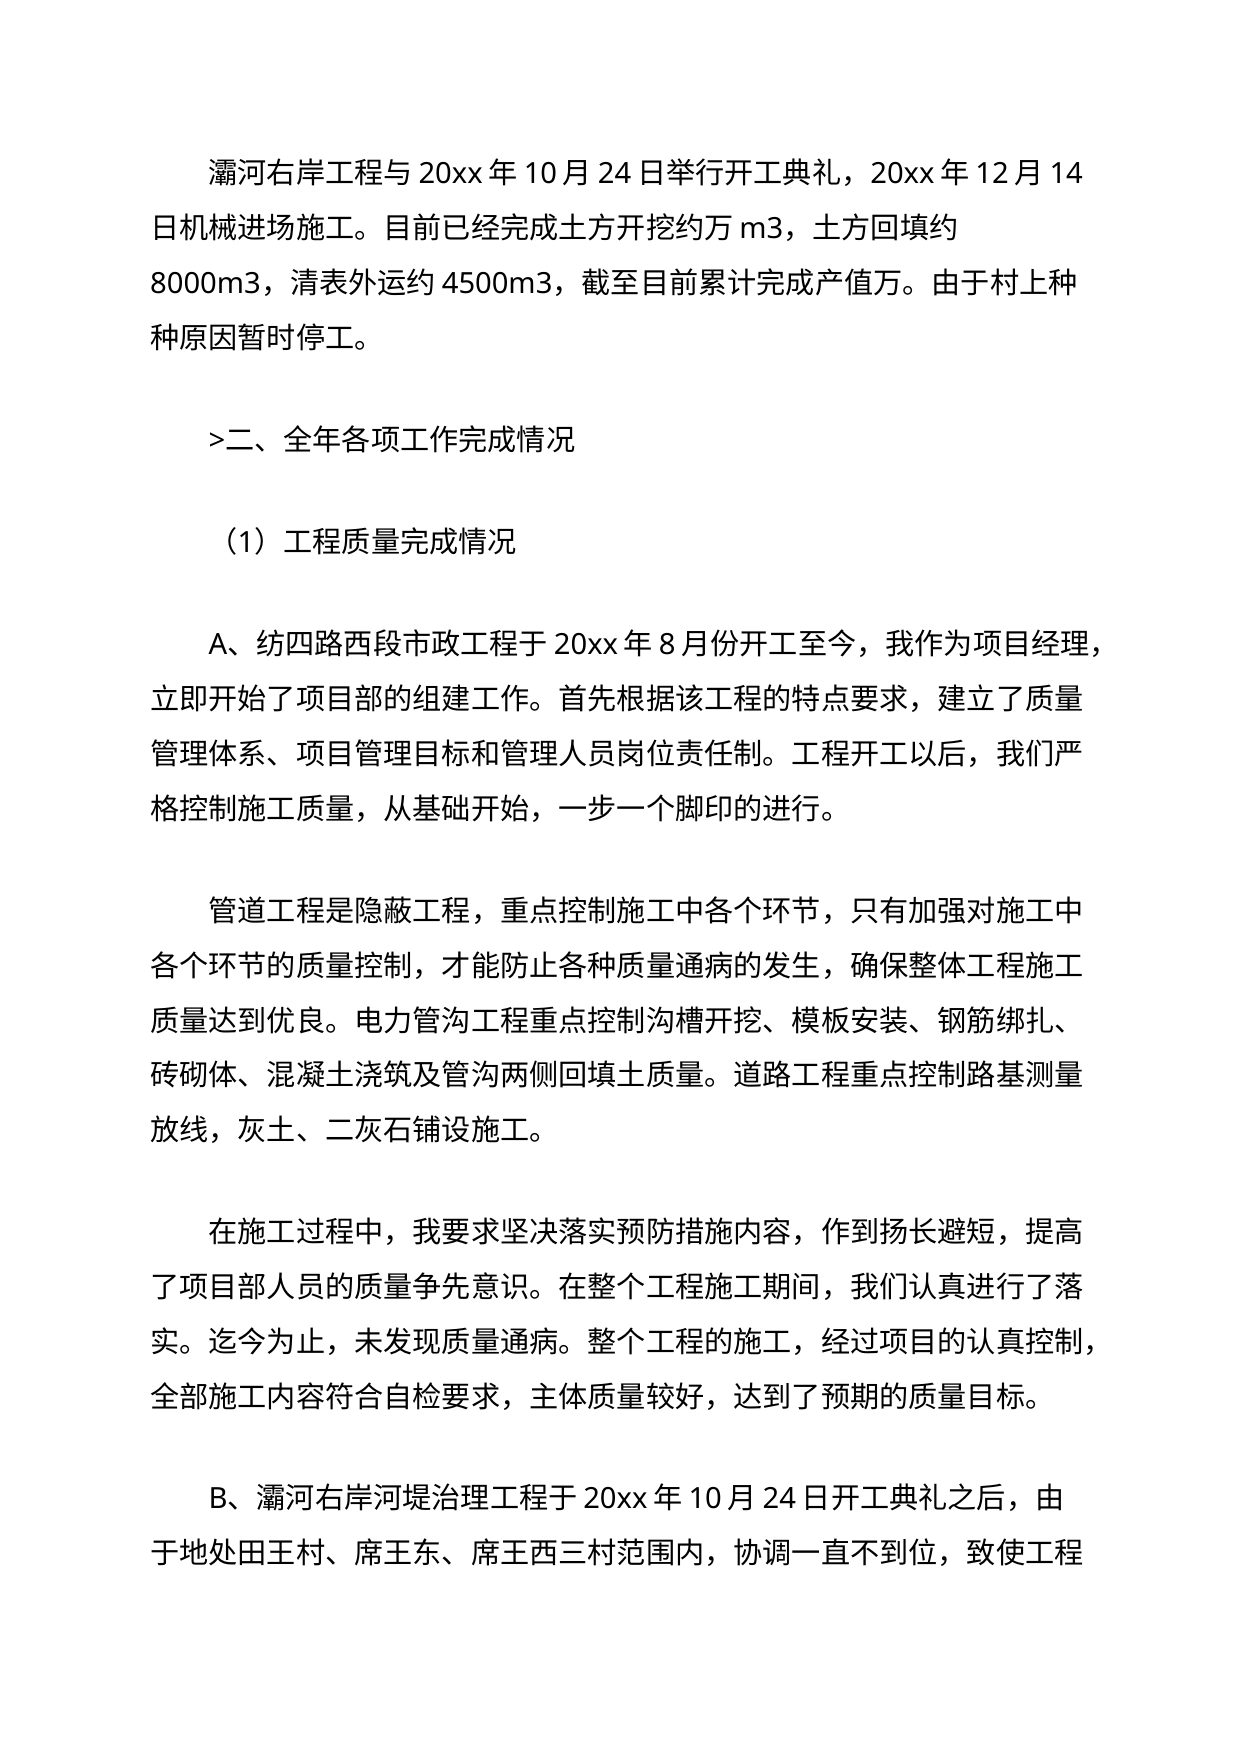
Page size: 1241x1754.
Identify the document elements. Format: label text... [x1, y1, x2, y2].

text A、纺四路西段市政工程于20xx年8月份开工至今，我作为项目经理，立即开始了项目部的组建工作。首先根据该工程的特点要求，建立了质量管理体系、项目管理目标和管理人员岗位责任制。工程开工以后，我们严格控制施工质量，从基础开始，一步一个脚印的进行。 [150, 621, 1090, 828]
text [150, 1475, 1090, 1572]
text （1）工程质量完成情况 [150, 519, 1090, 561]
text 灞河右岸工程与20xx年10月24日举行开工典礼，20xx年12月14日机械进场施工。目前已经完成土方开挖约万m3，土方回填约8000m3，清表外运约4500m3，截至目前累计完成产值万。由于村上种种原因暂时停工。 [150, 150, 1090, 357]
text 管道工程是隐蔽工程，重点控制施工中各个环节，只有加强对施工中各个环节的质量控制，才能防止各种质量通病的发生，确保整体工程施工质量达到优良。电力管沟工程重点控制沟槽开挖、模板安装、钢筋绑扎、砖砌体、混凝土浇筑及管沟两侧回填土质量。道路工程重点控制路基测量放线，灰土、二灰石铺设施工。 [150, 887, 1090, 1149]
text 在施工过程中，我要求坚决落实预防措施内容，作到扬长避短，提高了项目部人员的质量争先意识。在整个工程施工期间，我们认真进行了落实。迄今为止，未发现质量通病。整个工程的施工，经过项目的认真控制，全部施工内容符合自检要求，主体质量较好，达到了预期的质量目标。 [150, 1209, 1090, 1416]
text >二、全年各项工作完成情况 [150, 417, 1090, 459]
